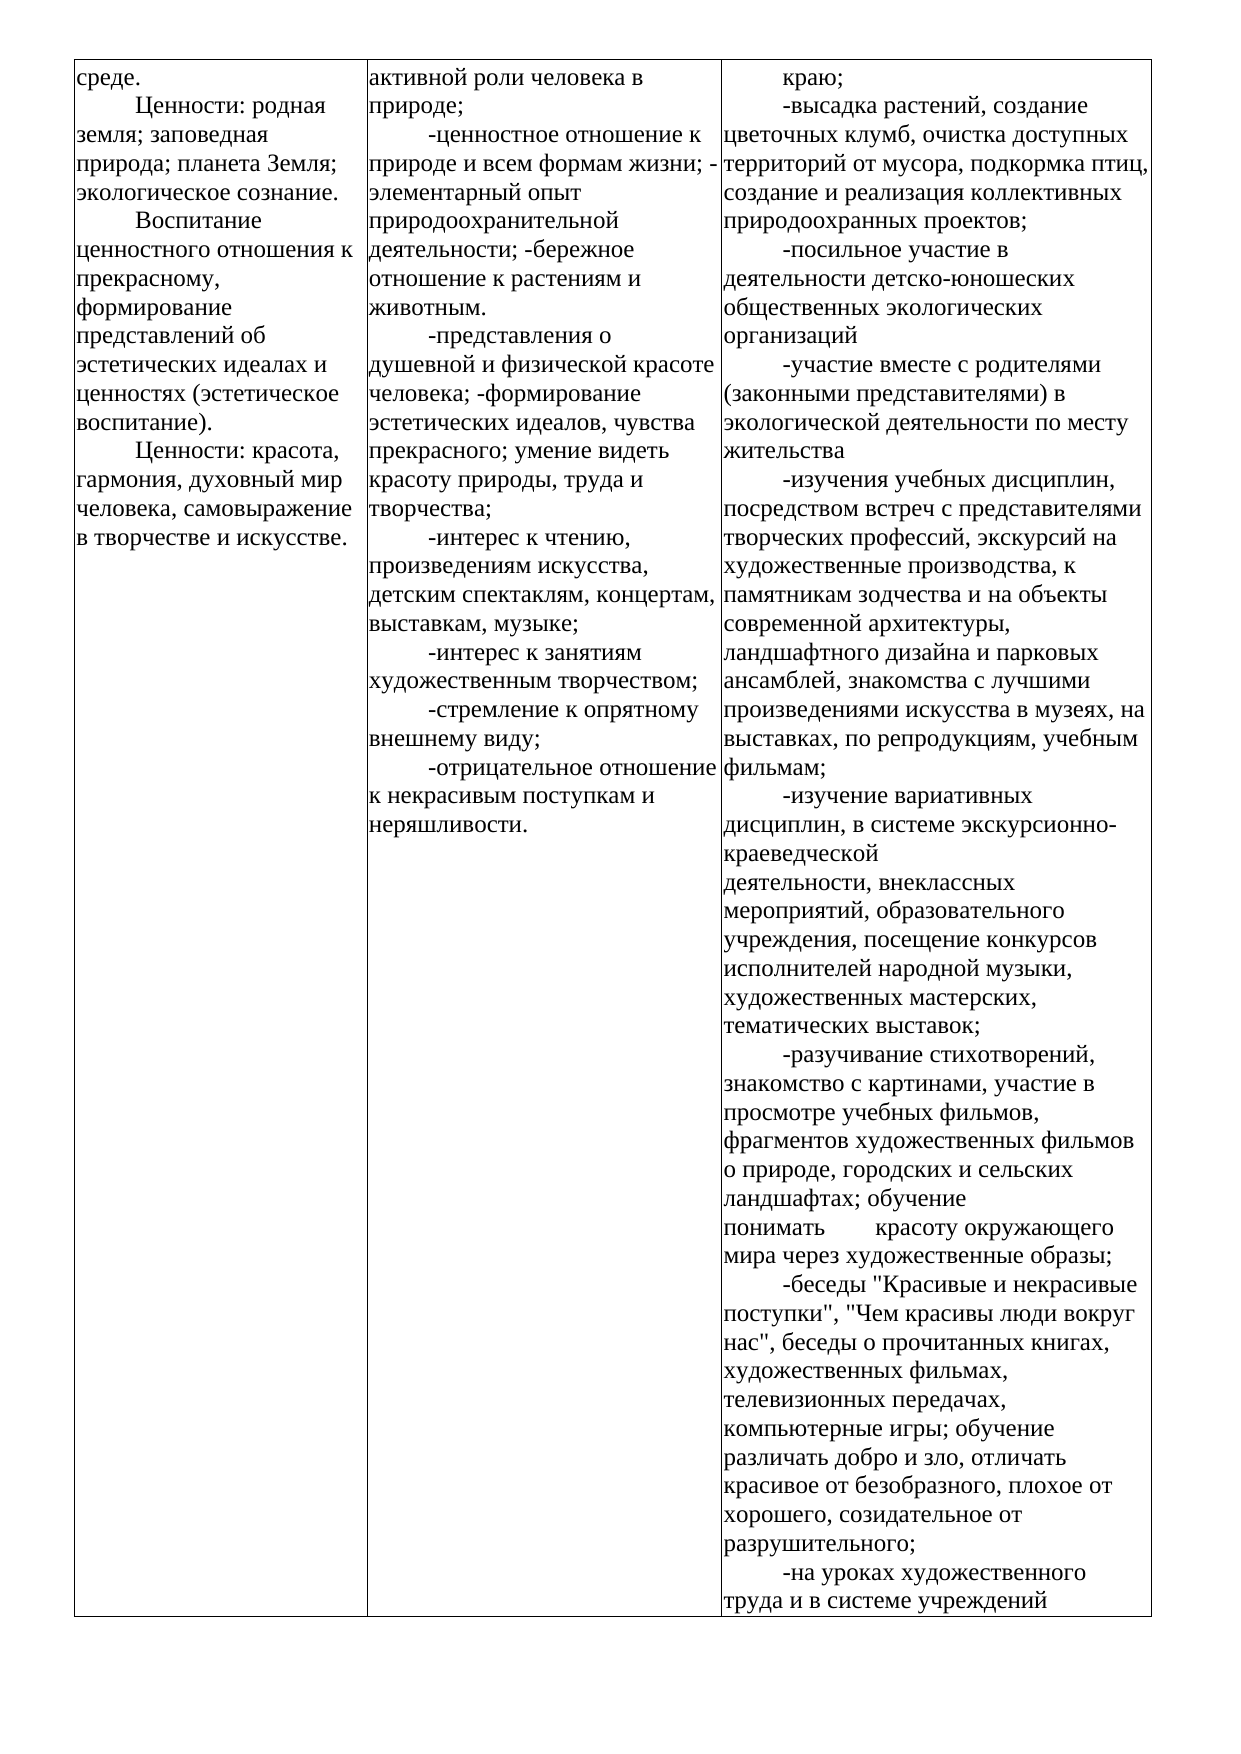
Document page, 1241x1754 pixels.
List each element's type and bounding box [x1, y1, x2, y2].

table_cell [75, 60, 367, 1616]
table_cell [368, 60, 721, 1616]
table_cell [722, 60, 1151, 1616]
